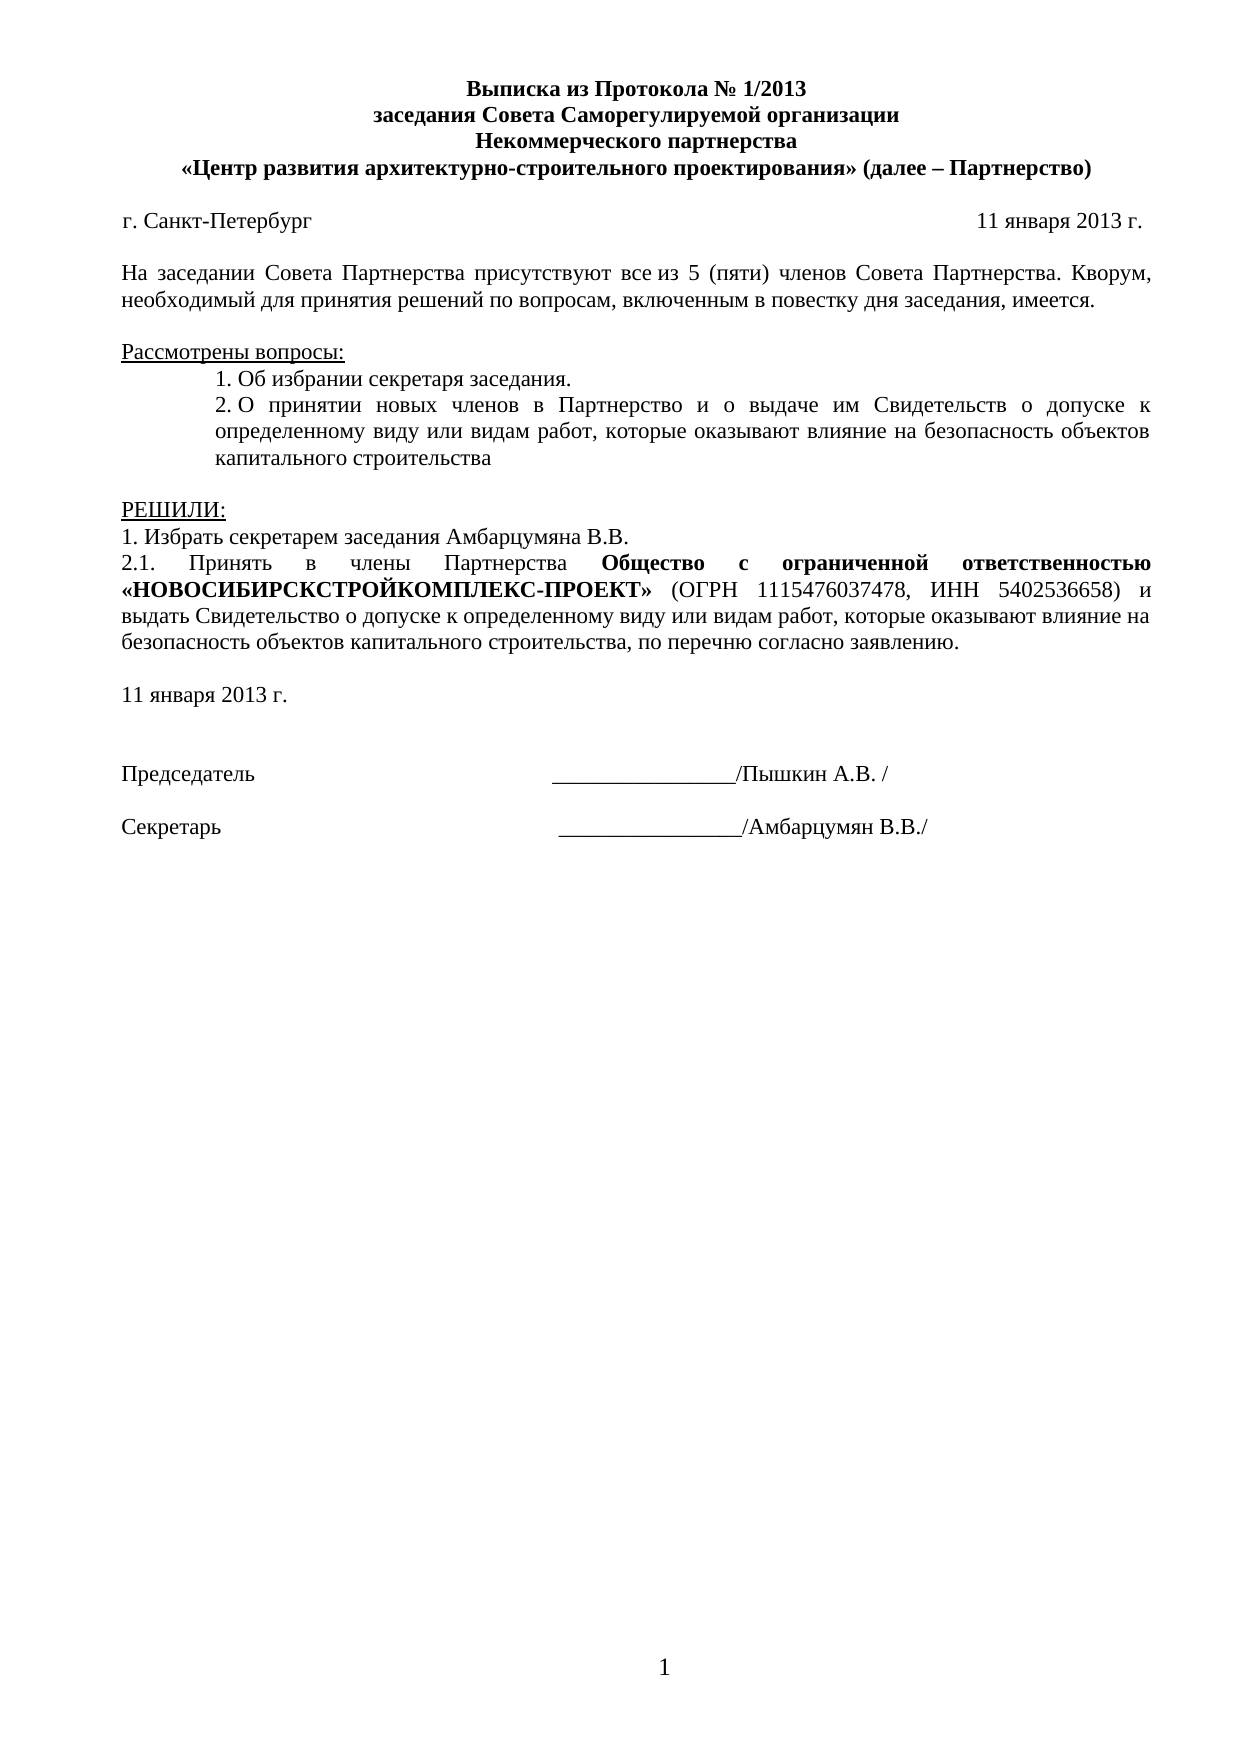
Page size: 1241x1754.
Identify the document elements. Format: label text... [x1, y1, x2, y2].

text 1. Об избрании секретаря заседания. [215, 365, 1152, 391]
table_header г. Санкт-Петербург [111, 207, 632, 233]
text РЕШИЛИ: [121, 497, 1152, 523]
text Рассмотрены вопросы: [121, 338, 1152, 365]
text На заседании Совета Партнерства присутствуют все из 5 (пяти) членов Совета Партнерства. Кворум, необходимый для принятия решений по вопросам, включенным в повестку дня заседания, имеется. [121, 259, 1152, 312]
text 2.1. Принять в члены Партнерства Общество с ограниченной ответственностью «НОВОСИБИРСКСТРОЙКОМПЛЕКС-ПРОЕКТ» (ОГРН 1115476037478, ИНН 5402536658) и выдать Свидетельство о допуске к определенному виду или видам работ, которые оказывают влияние на безопасность объектов капитального строительства, по перечню согласно заявлению. [121, 549, 1152, 655]
text Секретарь ________________/Амбарцумян В.В./ [121, 813, 1152, 839]
text Выписка из Протокола № 1/2013 [121, 75, 1152, 101]
text 2. О принятии новых членов в Партнерство и о выдаче им Свидетельств о допуске к определенному виду или видам работ, которые оказывают влияние на безопасность объектов капитального строительства [215, 391, 1152, 470]
text Некоммерческого партнерства [121, 128, 1152, 154]
text 11 января 2013 г. [121, 681, 1152, 707]
text 1. Избрать секретарем заседания Амбарцумяна В.В. [121, 523, 1152, 549]
text Председатель ________________/Пышкин А.В. / [121, 760, 1152, 786]
text «Центр развития архитектурно-строительного проектирования» (далее – Партнерство) [121, 154, 1152, 180]
text заседания Совета Саморегулируемой организации [121, 101, 1152, 128]
table_header 11 января 2013 г. [633, 207, 1154, 233]
